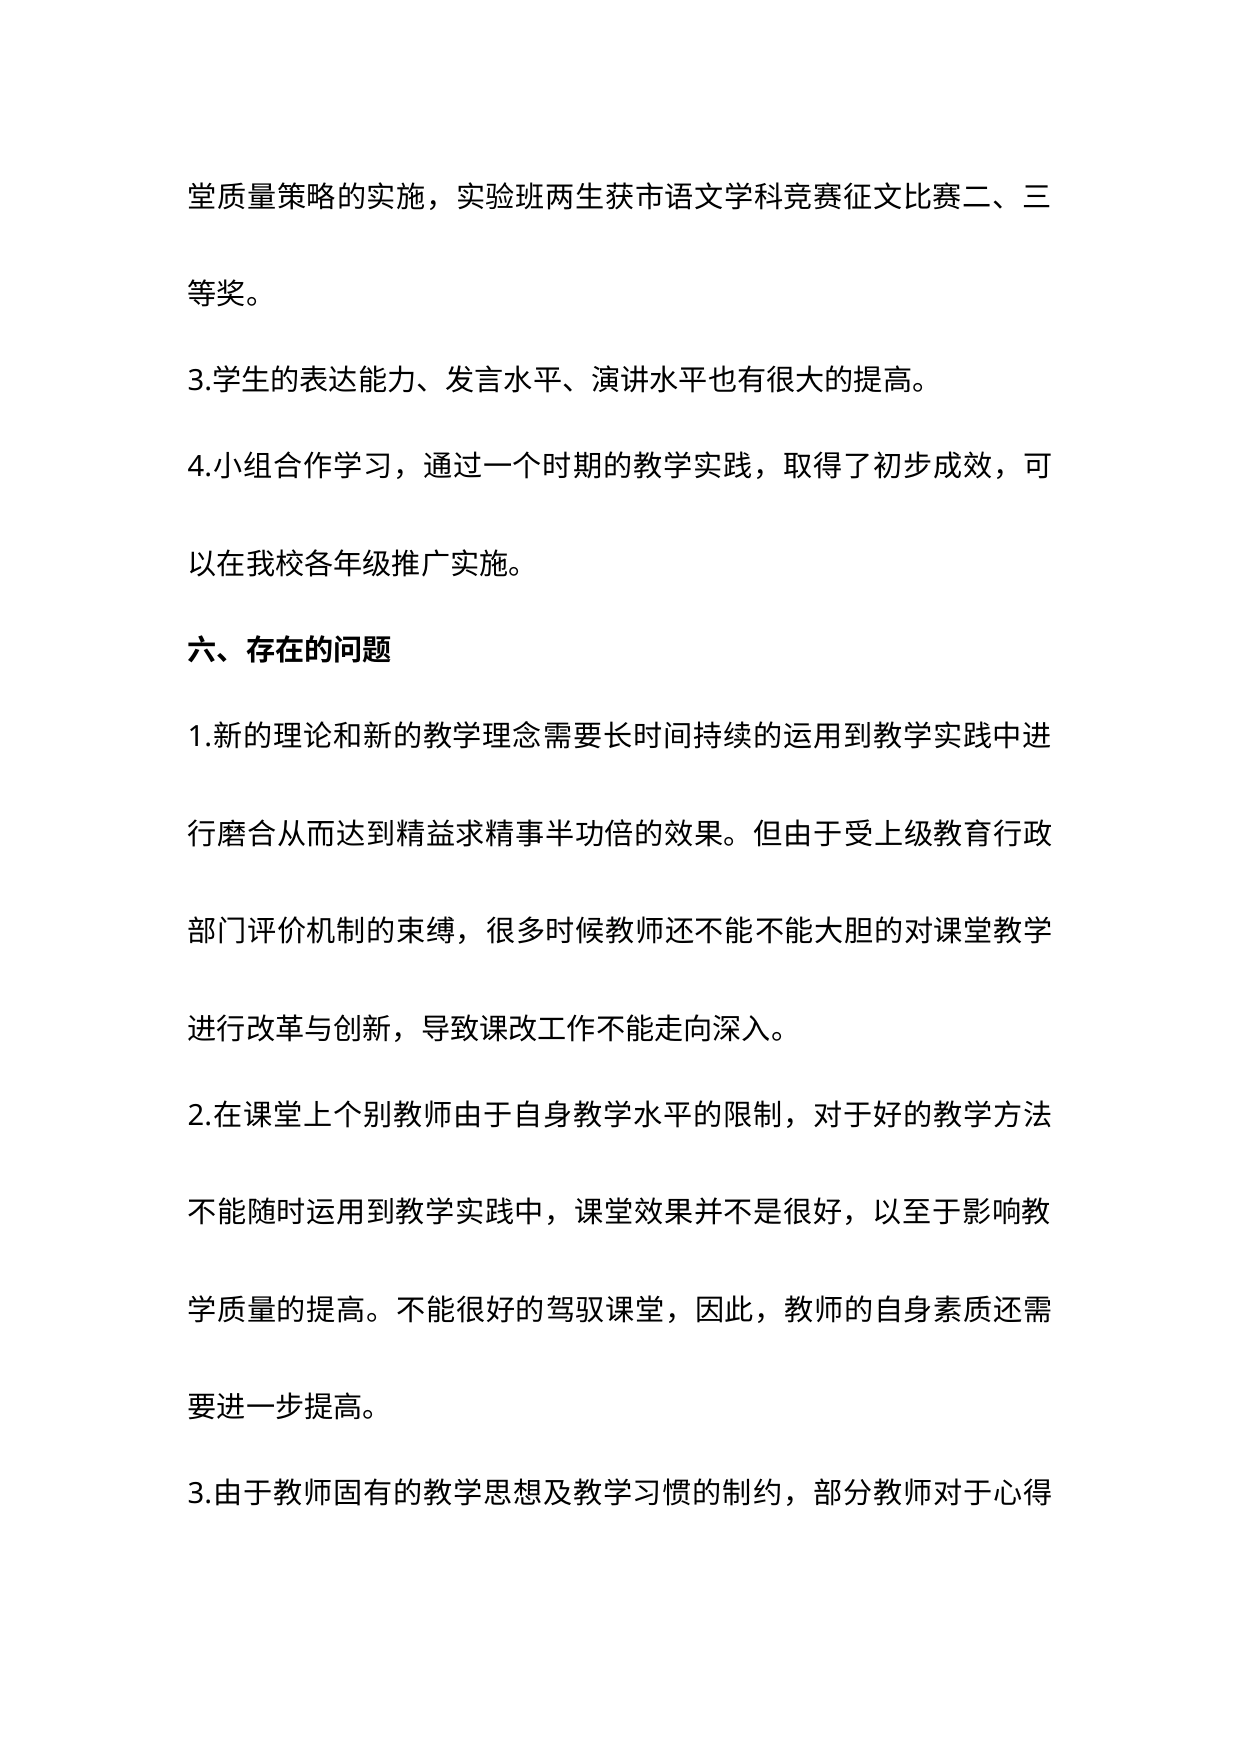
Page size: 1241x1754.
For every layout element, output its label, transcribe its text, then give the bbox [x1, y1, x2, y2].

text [187, 1459, 1053, 1524]
text 六、存在的问题 [187, 615, 1053, 680]
text 3.学生的表达能力、发言水平、演讲水平也有很大的提高。 [187, 346, 1053, 411]
text 2.在课堂上个别教师由于自身教学水平的限制，对于好的教学方法不能随时运用到教学实践中，课堂效果并不是很好，以至于影响教学质量的提高。不能很好的驾驭课堂，因此，教师的自身素质还需要进一步提高。 [187, 1080, 1053, 1438]
text 1.新的理论和新的教学理念需要长时间持续的运用到教学实践中进行磨合从而达到精益求精事半功倍的效果。但由于受上级教育行政部门评价机制的束缚，很多时候教师还不能不能大胆的对课堂教学进行改革与创新，导致课改工作不能走向深入。 [187, 702, 1053, 1059]
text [187, 162, 1053, 324]
text 4.小组合作学习，通过一个时期的教学实践，取得了初步成效，可以在我校各年级推广实施。 [187, 432, 1053, 594]
